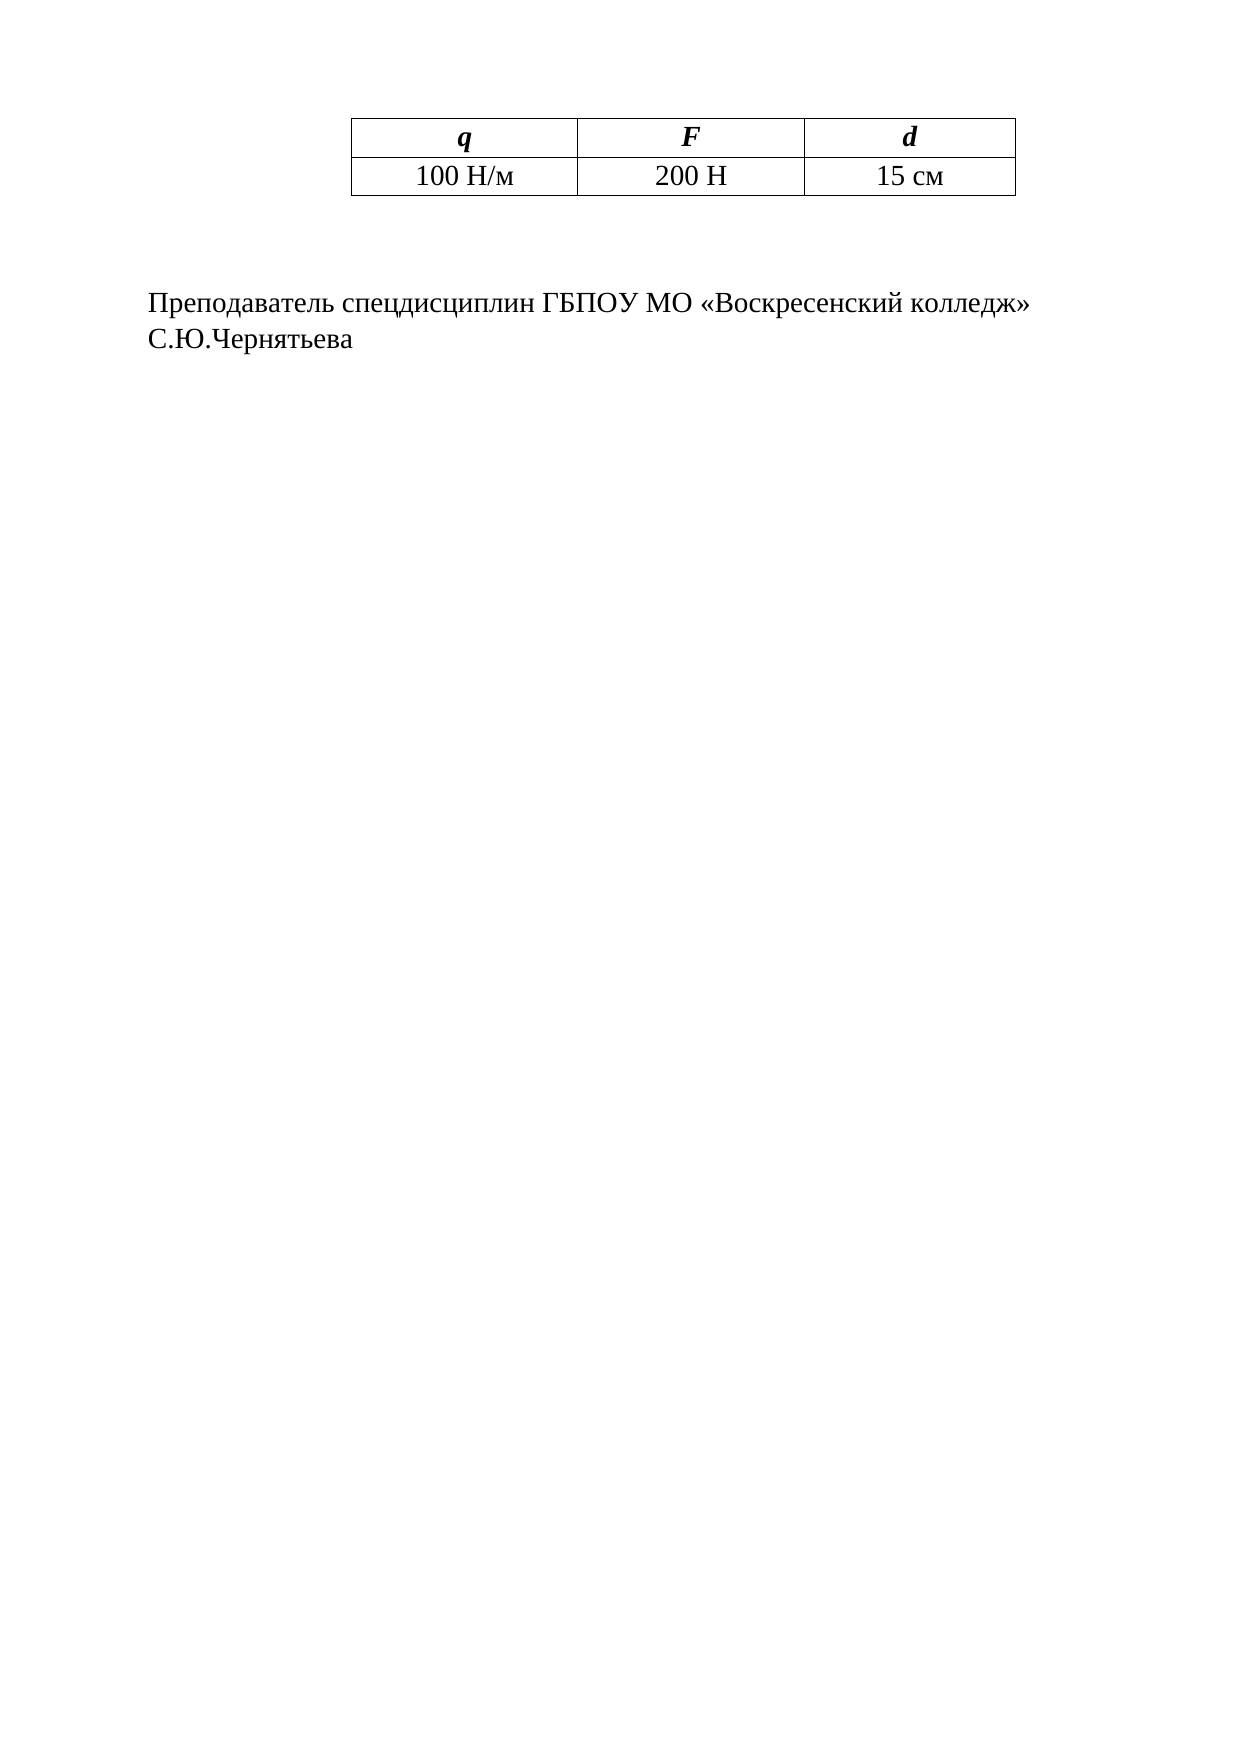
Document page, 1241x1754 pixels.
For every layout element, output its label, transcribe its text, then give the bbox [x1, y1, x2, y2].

table_cell 15 см [805, 158, 1015, 195]
table_cell 100 Н/м [352, 158, 577, 195]
text Преподаватель спецдисциплин ГБПОУ МО «Воскресенский колледж» С.Ю.Чернятьева [148, 285, 1215, 354]
table_header Диаметр бруса d [805, 119, 1015, 157]
table_cell 200 Н [578, 158, 804, 195]
table_header Поперечная сила F [578, 119, 804, 157]
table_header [352, 119, 577, 157]
